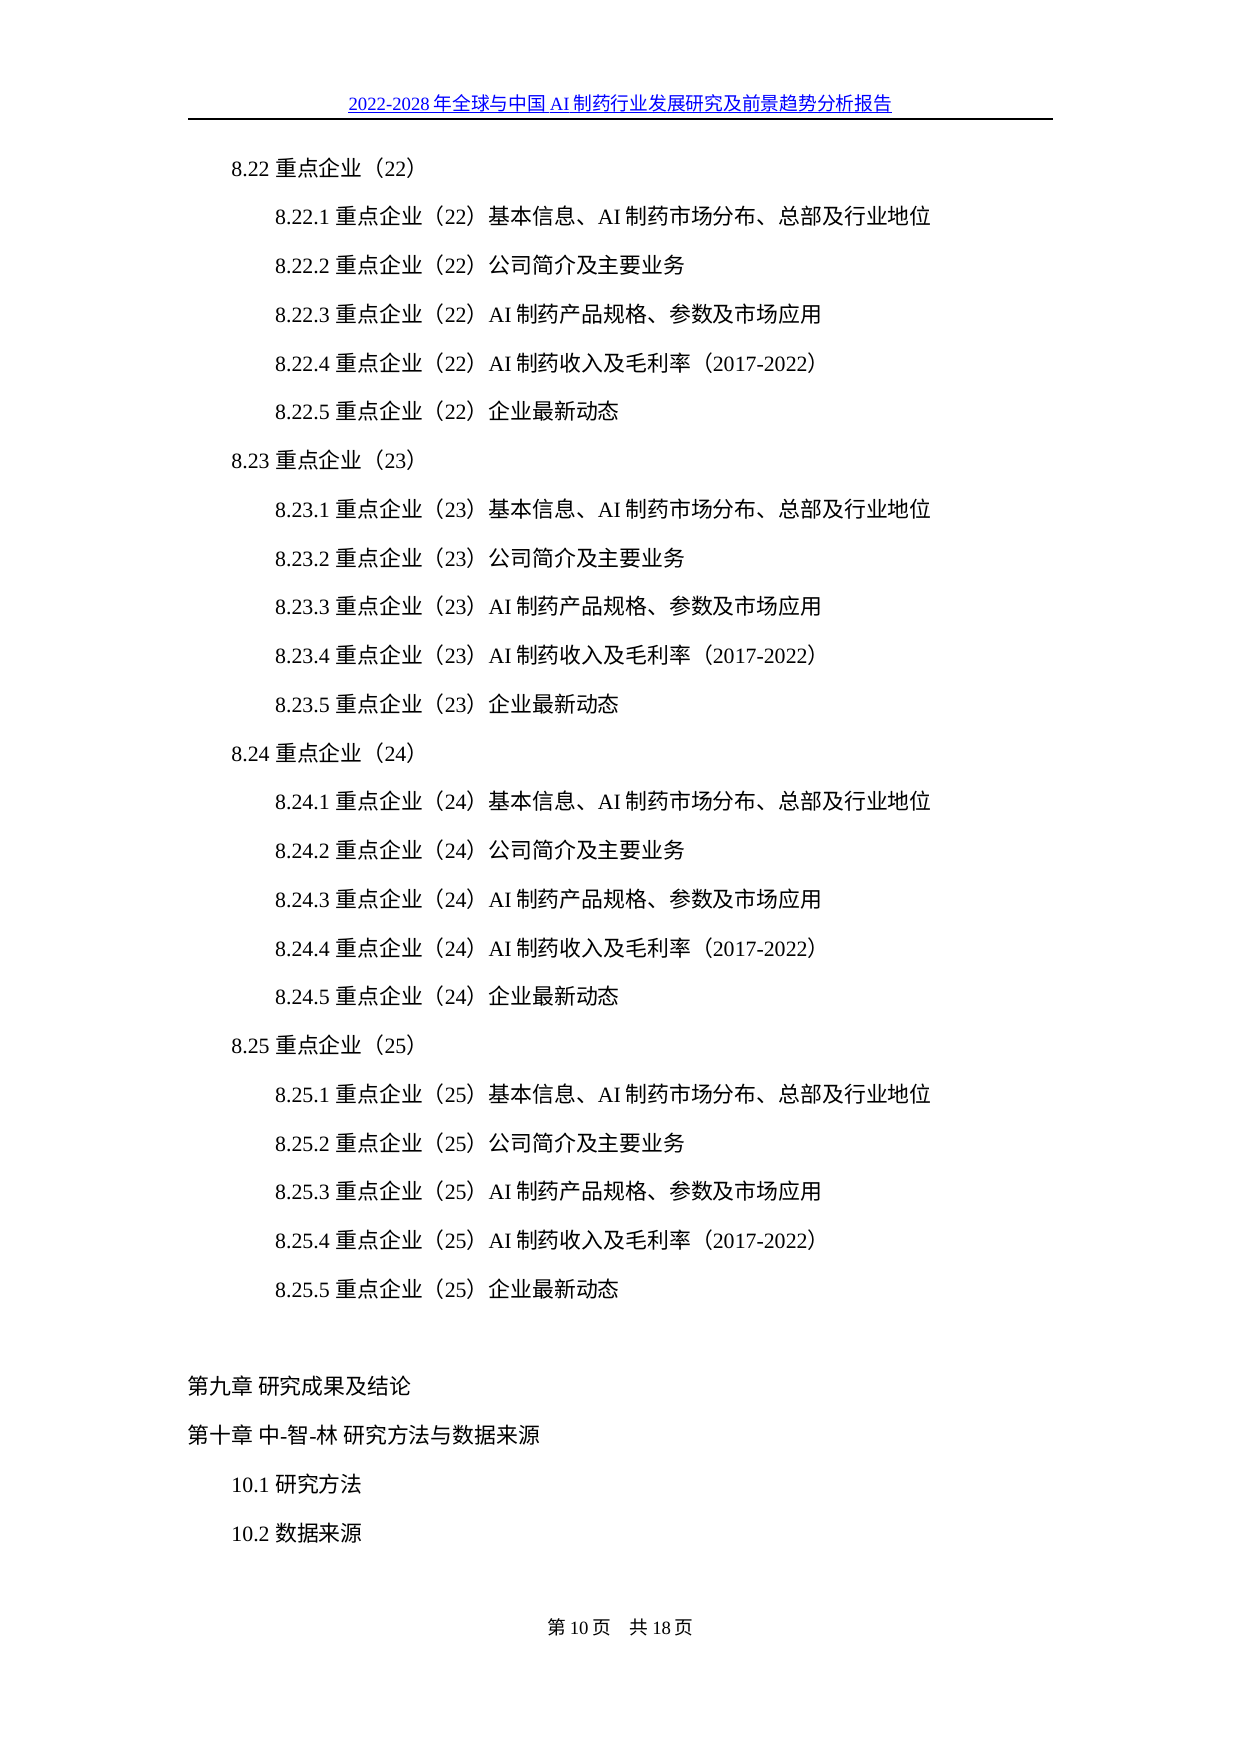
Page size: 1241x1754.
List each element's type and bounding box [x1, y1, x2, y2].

text [187, 150, 1053, 1548]
